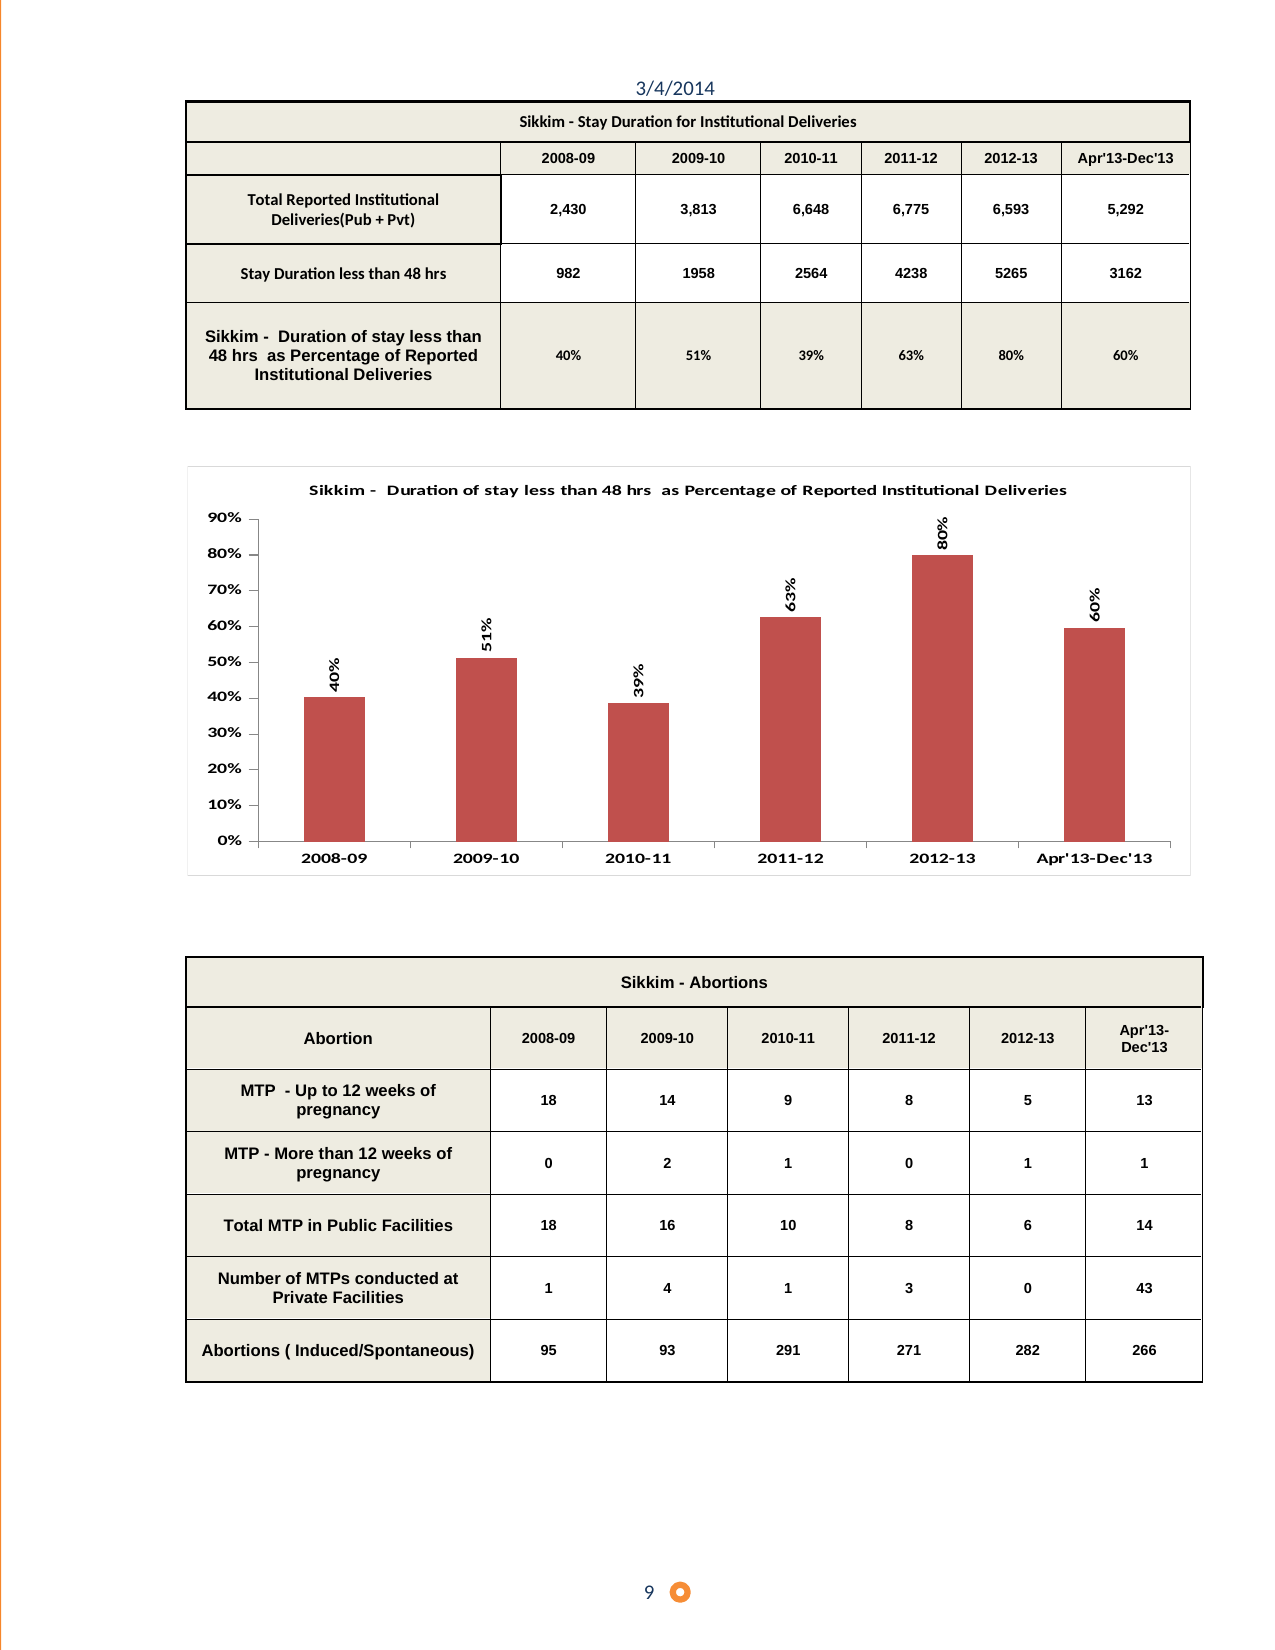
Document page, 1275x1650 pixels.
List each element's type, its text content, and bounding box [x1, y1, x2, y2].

table_cell 4 [607, 1257, 727, 1318]
table_cell 2564 [761, 244, 861, 302]
table_cell 3162 [1062, 243, 1190, 302]
table_cell 2009-10 [636, 143, 760, 174]
table_cell 18 [491, 1070, 606, 1131]
table_cell Abortions ( Induced/Spontaneous) [187, 1320, 490, 1381]
table_cell 60% [1062, 302, 1190, 408]
table_cell 0 [849, 1132, 969, 1193]
table_cell 982 [501, 244, 635, 302]
table_cell 93 [607, 1320, 727, 1381]
table_cell 2010-11 [728, 1008, 848, 1068]
table_cell 1 [728, 1132, 848, 1193]
table_cell 10 [728, 1195, 848, 1256]
table_cell 9 [728, 1070, 848, 1131]
table_cell Abortion [187, 1008, 490, 1068]
table_cell 2 [607, 1132, 727, 1193]
table_cell 2009-10 [607, 1008, 727, 1068]
table_cell 0 [970, 1257, 1085, 1318]
table_cell 291 [728, 1320, 848, 1381]
table_cell 271 [849, 1320, 969, 1381]
table_cell 8 [849, 1070, 969, 1131]
table_cell 14 [607, 1070, 727, 1131]
table_cell Number of MTPs conducted at Private Facilities [187, 1257, 490, 1318]
table_cell 2010-11 [761, 143, 861, 174]
table_cell 6,593 [962, 175, 1061, 243]
table_cell 1 [970, 1132, 1085, 1193]
table_cell 18 [491, 1195, 606, 1256]
table_cell 6,775 [862, 175, 961, 243]
table_cell 80% [962, 303, 1061, 408]
table_cell 1 [491, 1257, 606, 1318]
table_cell 2012-13 [962, 143, 1061, 174]
table_cell 2011-12 [862, 143, 961, 174]
table_cell Apr'13-Dec'13 [1062, 143, 1190, 174]
table_cell 2008-09 [491, 1008, 606, 1068]
table_cell 8 [849, 1195, 969, 1256]
table_cell 51% [636, 303, 760, 408]
table_cell 1 [1086, 1131, 1202, 1193]
table_cell 16 [607, 1195, 727, 1256]
table_cell 43 [1086, 1256, 1202, 1318]
table_cell Total MTP in Public Facilities [187, 1195, 490, 1256]
table_cell 39% [761, 303, 861, 408]
table_cell Total Reported Institutional Deliveries(Pub + Pvt) [187, 176, 500, 243]
table_cell Stay Duration less than 48 hrs [187, 245, 500, 302]
table_cell 2011-12 [849, 1008, 969, 1068]
table_cell 63% [862, 303, 961, 408]
table_cell 1 [728, 1257, 848, 1318]
table_cell 3 [849, 1257, 969, 1318]
table_cell 13 [1086, 1069, 1202, 1131]
table_cell MTP - Up to 12 weeks of pregnancy [187, 1070, 490, 1131]
table_cell 3,813 [636, 175, 760, 243]
table_cell 1958 [636, 244, 760, 302]
table_cell 266 [1086, 1319, 1202, 1381]
table_cell 14 [1086, 1194, 1202, 1256]
table_cell 4238 [862, 244, 961, 302]
table_cell 5 [970, 1070, 1085, 1131]
table_cell 0 [491, 1132, 606, 1193]
table_cell 5,292 [1062, 174, 1190, 243]
table_cell Apr'13-Dec'13 [1086, 1006, 1202, 1068]
table_cell 5265 [962, 244, 1061, 302]
table_header Sikkim - Abortions [187, 958, 1202, 1006]
table_cell 6 [970, 1195, 1085, 1256]
table_cell [187, 143, 500, 174]
table_cell 2,430 [502, 175, 635, 243]
table_cell 95 [491, 1320, 606, 1381]
table_cell 282 [970, 1320, 1085, 1381]
table_cell 2008-09 [501, 143, 635, 174]
table_header Sikkim - Stay Duration for Institutional Deliveries [187, 103, 1189, 141]
table_cell 2012-13 [970, 1008, 1085, 1068]
table_cell Sikkim - Duration of stay less than 48 hrs as Percentage of Reported Institutional Deliveries [187, 303, 500, 408]
table_cell 40% [501, 303, 635, 408]
table_cell 6,648 [761, 175, 861, 243]
table_cell MTP - More than 12 weeks of pregnancy [187, 1132, 490, 1193]
